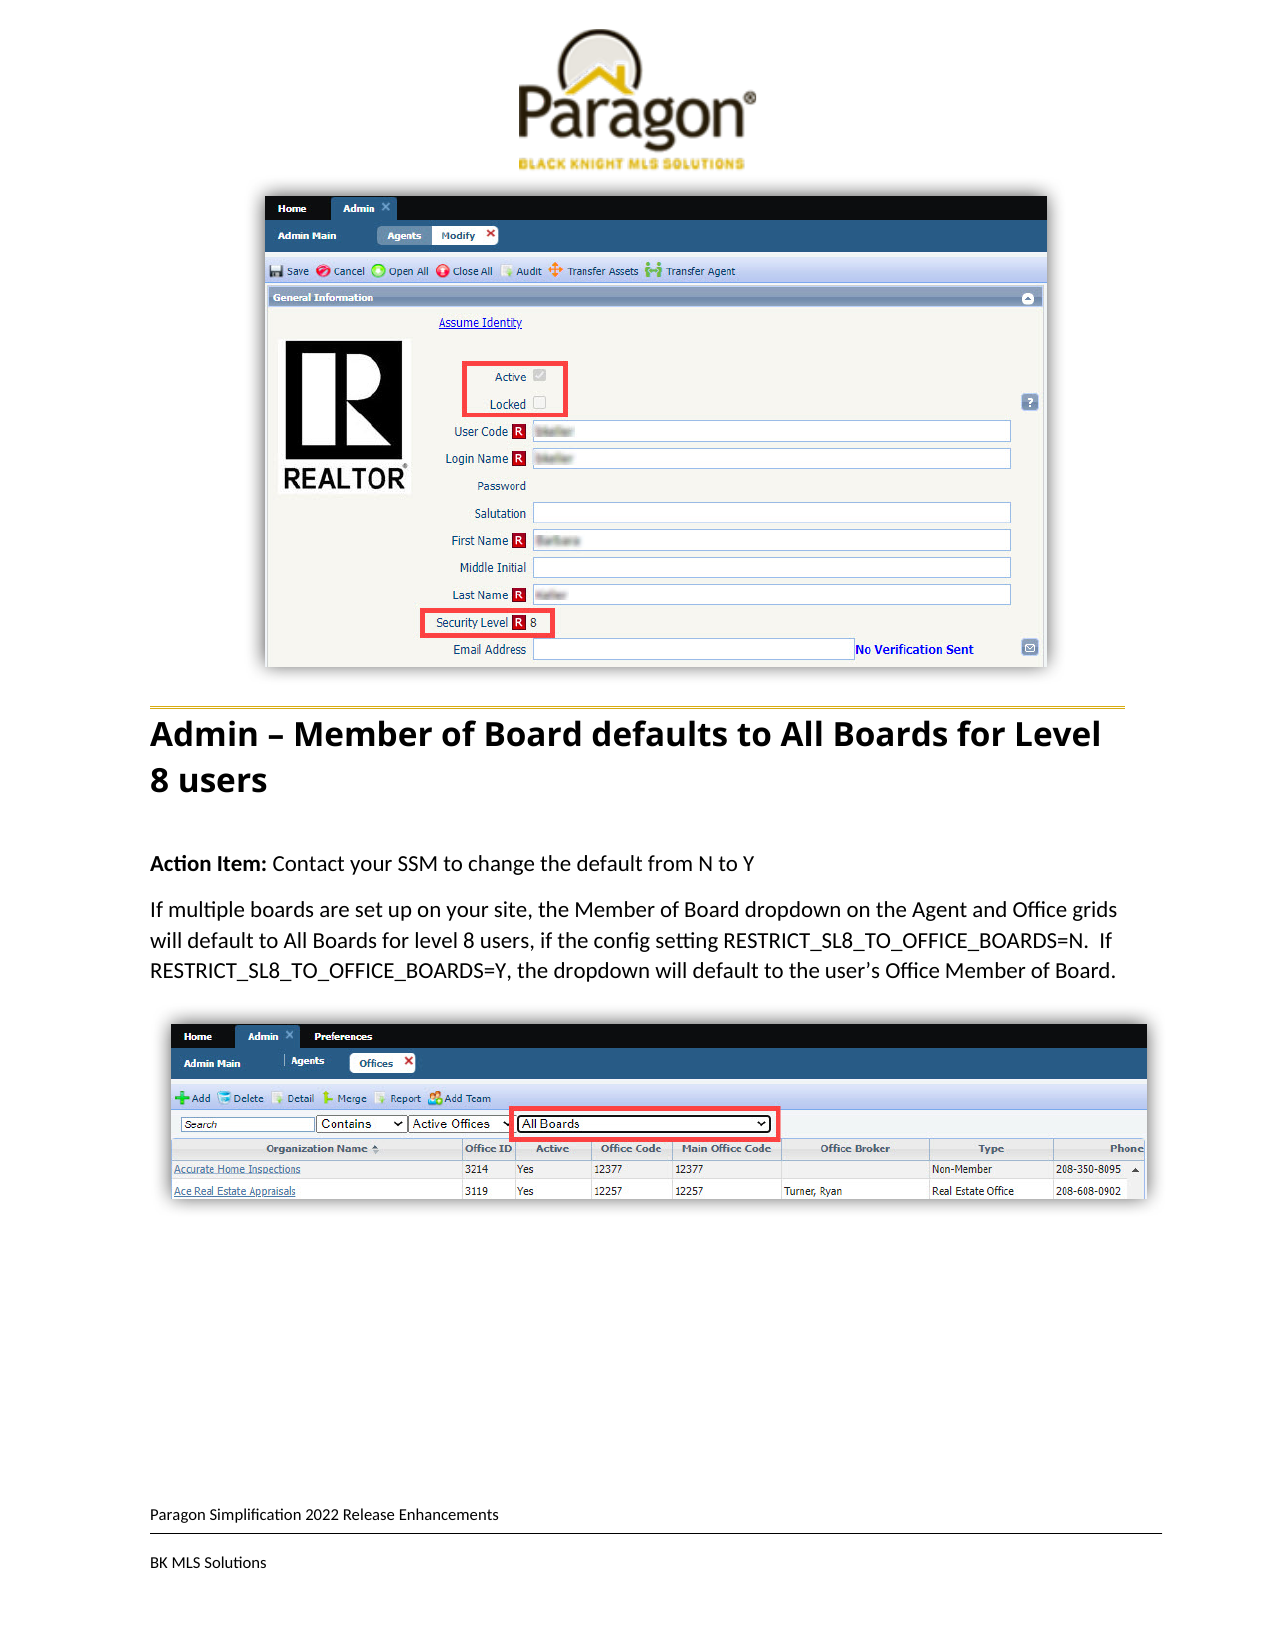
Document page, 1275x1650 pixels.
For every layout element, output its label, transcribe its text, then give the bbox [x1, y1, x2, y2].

text Action Item: Contact your SSM to change the default from N to Y [150, 849, 1125, 877]
picture [171, 1024, 1147, 1199]
text Admin – Member of Board defaults to All Boards for Level 8 users [150, 709, 1125, 802]
picture [265, 196, 1047, 667]
text If multiple boards are set up on your site, the Member of Board dropdown on the Agent and Office grids will default to All Boards for level 8 users, if the config setting RESTRICT_SL8_TO_OFFICE_BOARDS=N. If RESTRICT_SL8_TO_OFFICE_BOARDS=Y, the dropdown will default to the user’s Office Member of Board. [150, 896, 1125, 984]
picture [519, 29, 757, 173]
